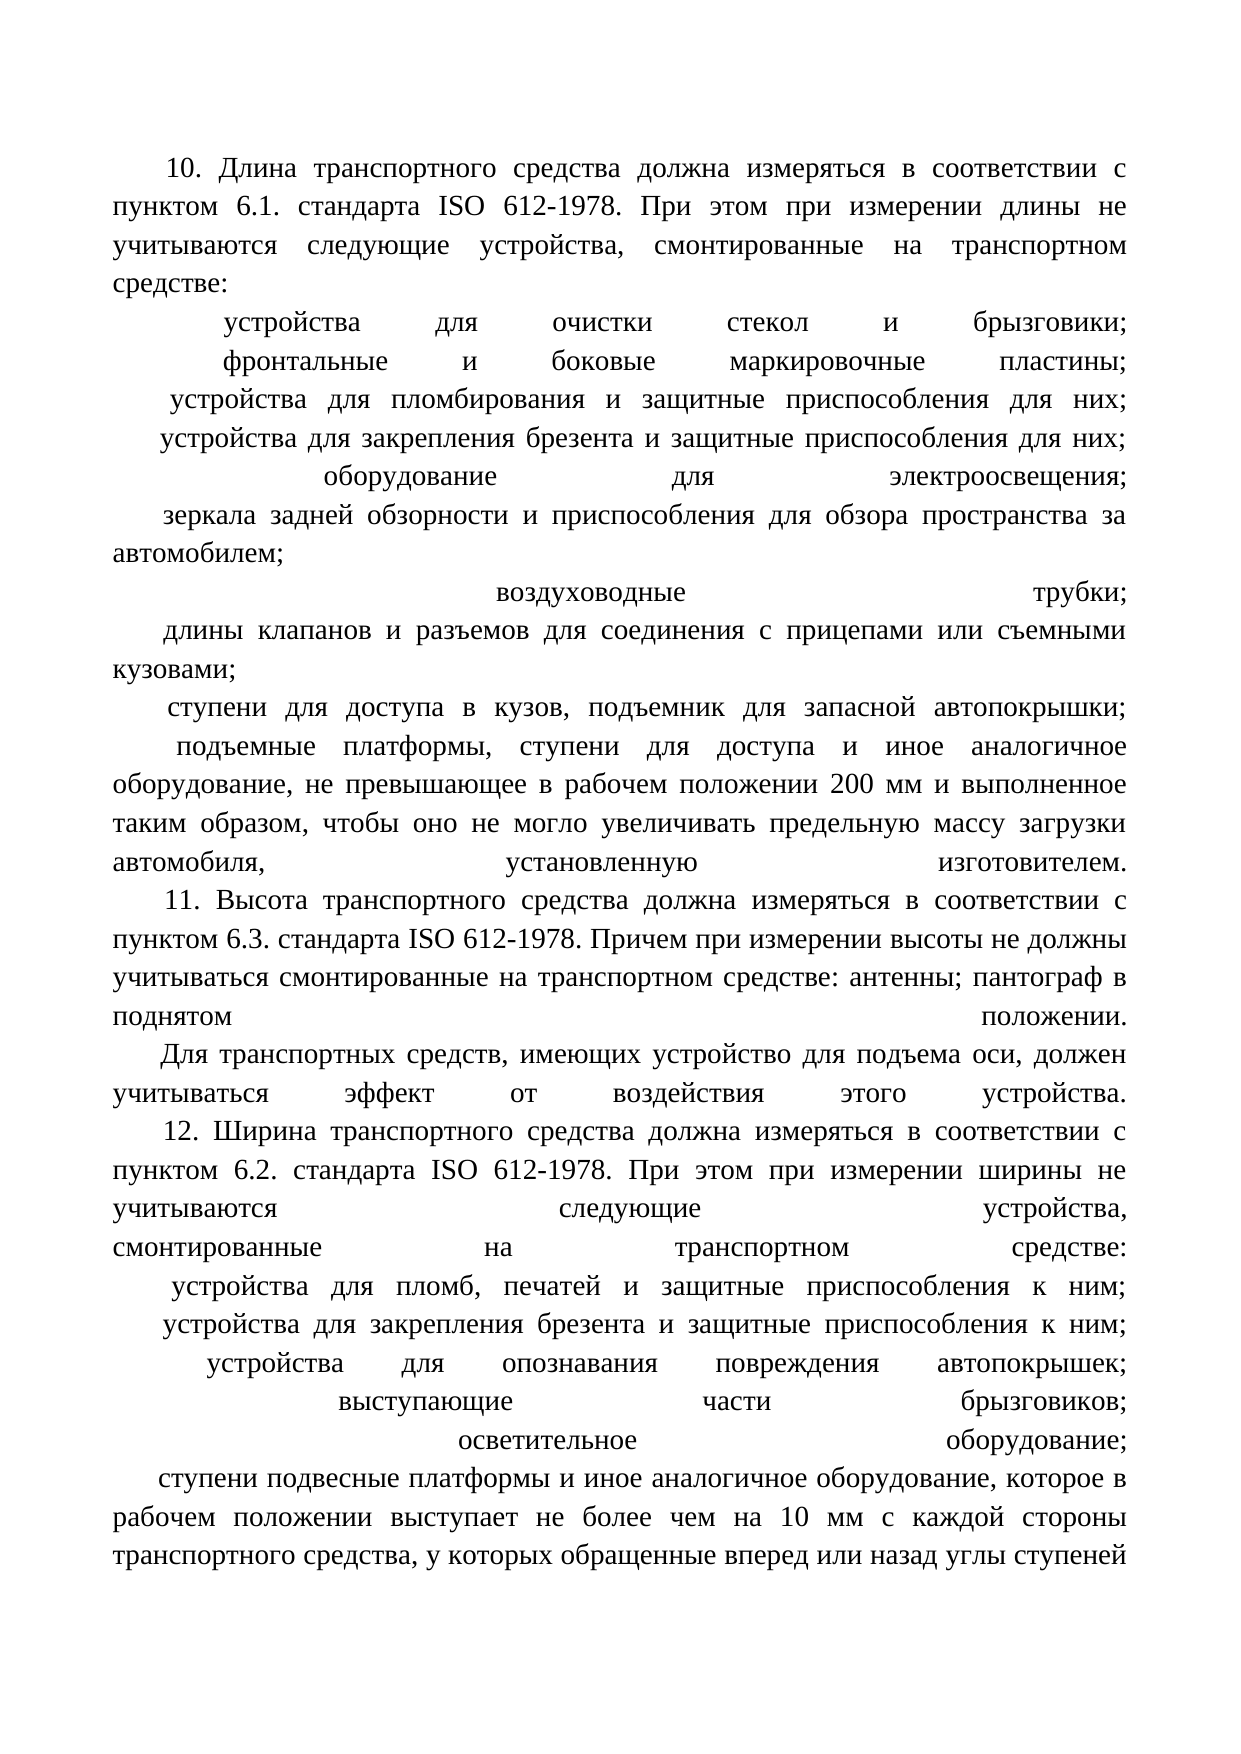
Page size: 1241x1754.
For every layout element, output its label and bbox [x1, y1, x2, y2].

text [112, 150, 1128, 1571]
